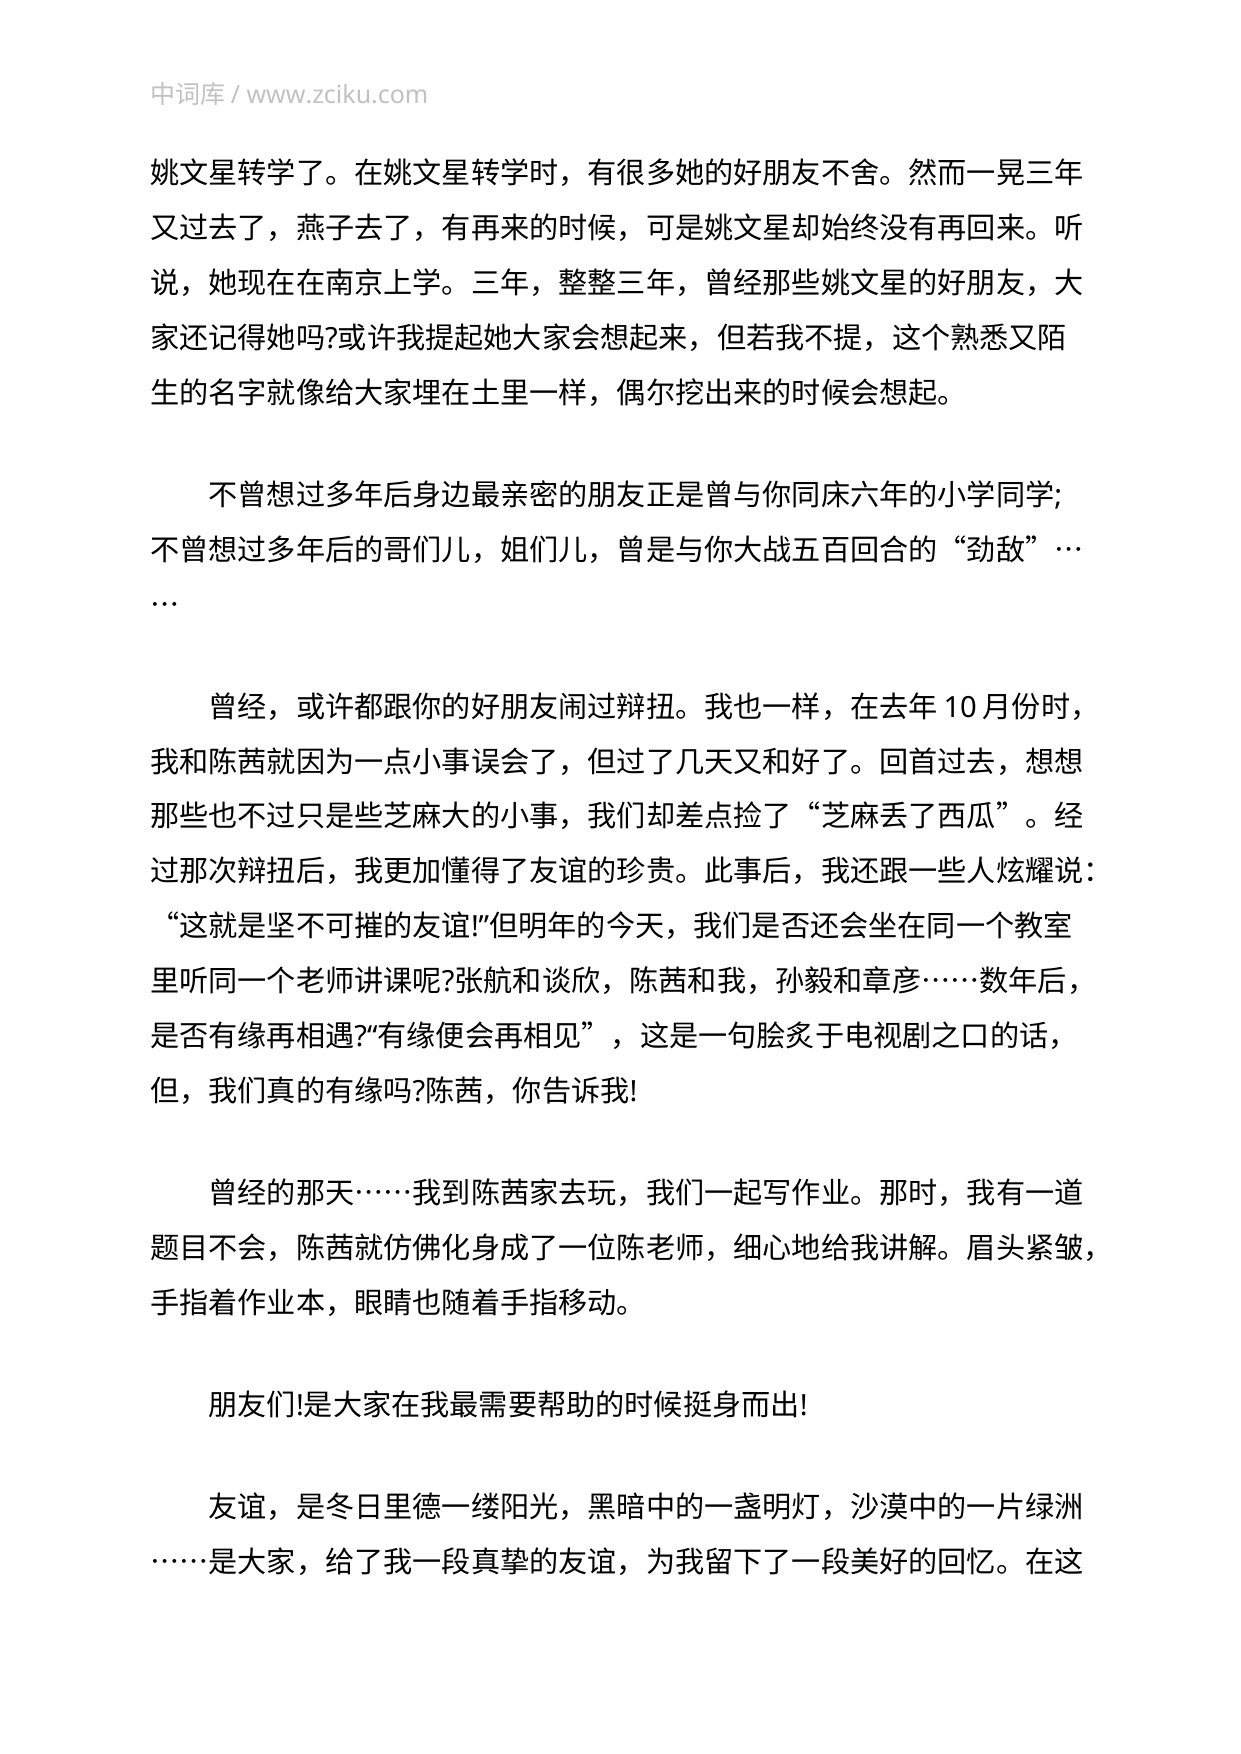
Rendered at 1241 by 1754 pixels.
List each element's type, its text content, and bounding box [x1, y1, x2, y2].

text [150, 150, 1090, 412]
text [150, 1483, 1090, 1581]
text 不曾想过多年后身边最亲密的朋友正是曾与你同床六年的小学同学;不曾想过多年后的哥们儿，姐们儿，曾是与你大战五百回合的“劲敌”…… [150, 471, 1090, 624]
text 曾经，或许都跟你的好朋友闹过辩扭。我也一样，在去年10月份时，我和陈茜就因为一点小事误会了，但过了几天又和好了。回首过去，想想那些也不过只是些芝麻大的小事，我们却差点捡了“芝麻丢了西瓜”。经过那次辩扭后，我更加懂得了友谊的珍贵。此事后，我还跟一些人炫耀说：“这就是坚不可摧的友谊!”但明年的今天，我们是否还会坐在同一个教室里听同一个老师讲课呢?张航和谈欣，陈茜和我，孙毅和章彦……数年后，是否有缘再相遇?“有缘便会再相见”，这是一句脍炙于电视剧之口的话，但，我们真的有缘吗?陈茜，你告诉我! [150, 683, 1090, 1110]
text 曾经的那天……我到陈茜家去玩，我们一起写作业。那时，我有一道题目不会，陈茜就仿佛化身成了一位陈老师，细心地给我讲解。眉头紧皱，手指着作业本，眼睛也随着手指移动。 [150, 1170, 1090, 1322]
text 朋友们!是大家在我最需要帮助的时候挺身而出! [150, 1381, 1090, 1424]
